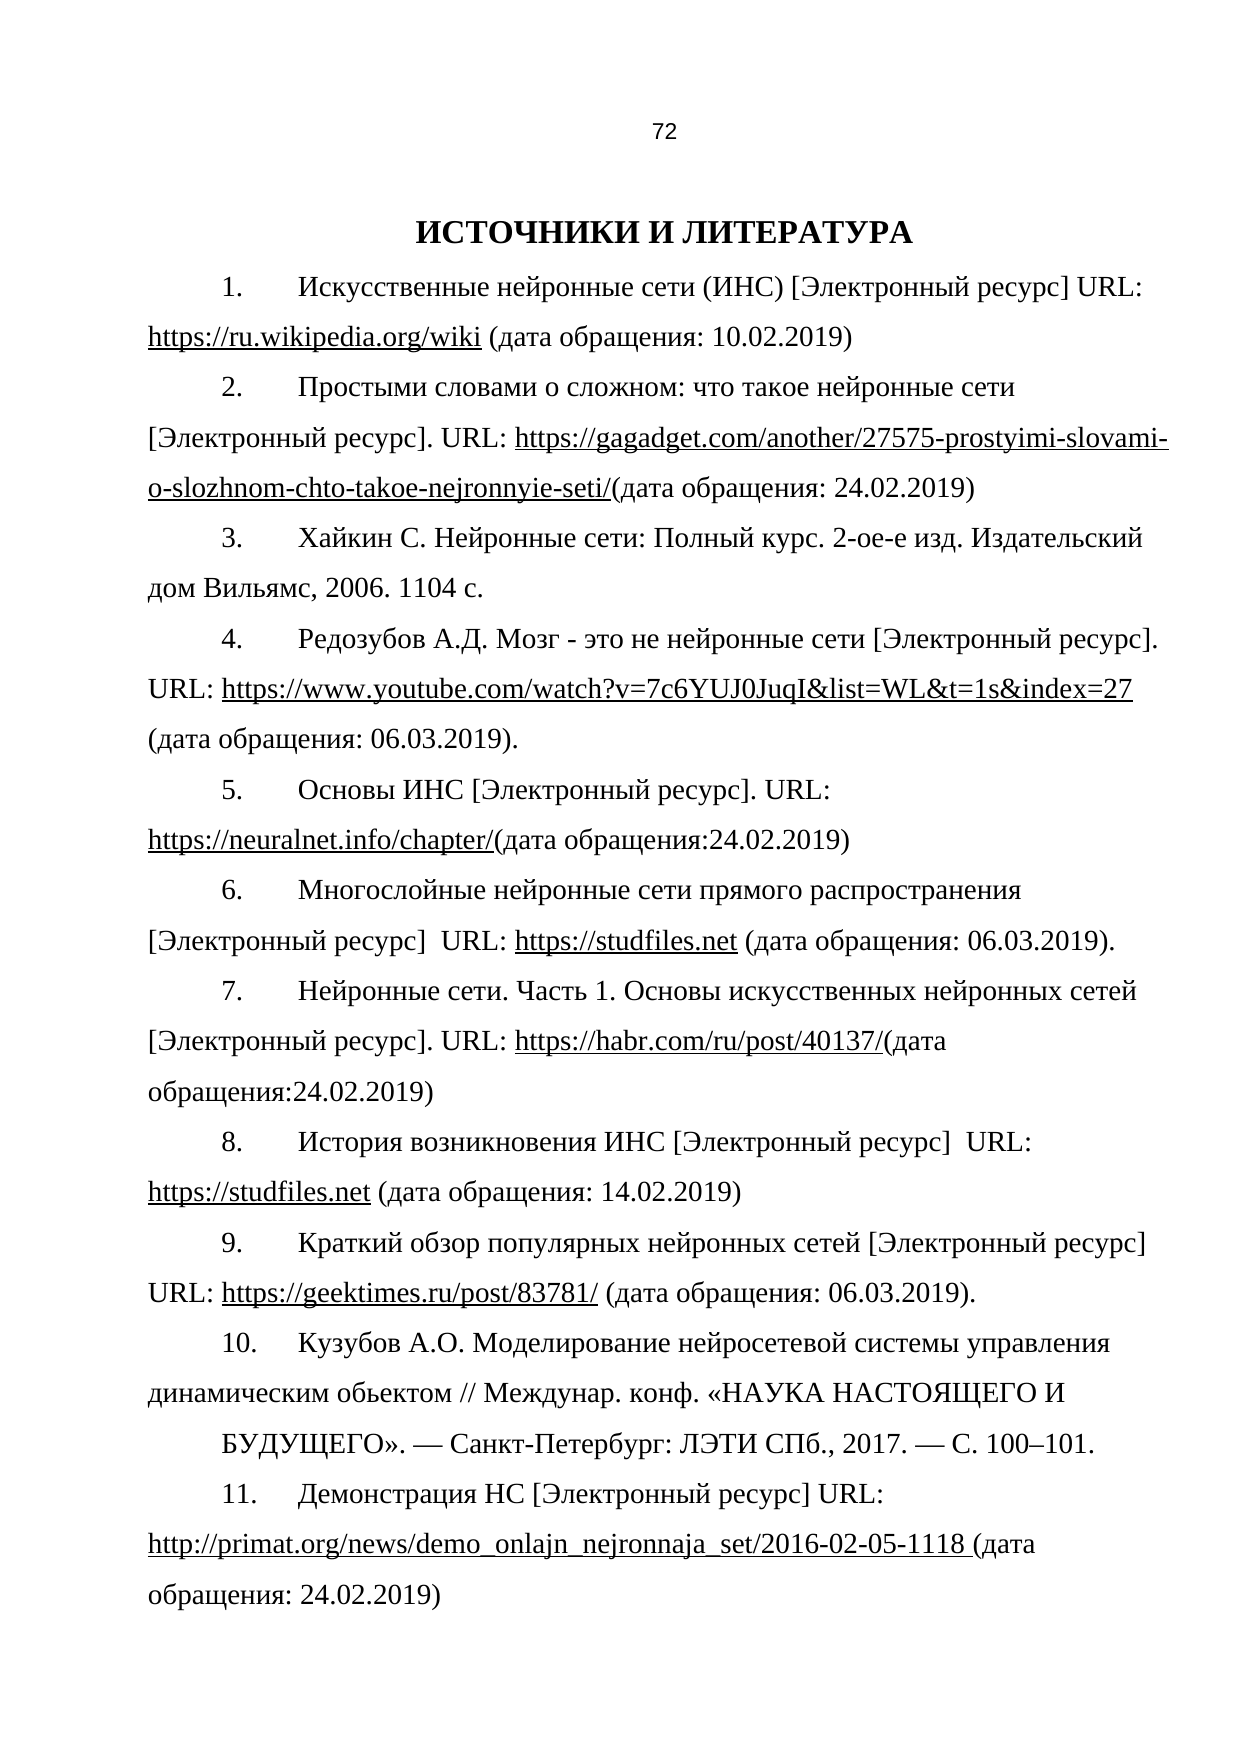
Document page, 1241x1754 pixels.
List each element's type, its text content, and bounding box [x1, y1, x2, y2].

text БУДУЩЕГО». — Санкт-Петербург: ЛЭТИ СПб., 2017. — С. 100–101. [148, 1426, 1179, 1459]
text ИСТОЧНИКИ И ЛИТЕРАТУРА [148, 212, 1181, 251]
list Демонстрация НС [Электронный ресурс] URL: http://primat.org/news/demo_onlajn_nejronnaja_set/2016-02-05-1118 (дата обращения: 24.02.2019) [148, 1476, 1179, 1610]
list Искусственные нейронные сети (ИНС) [Электронный ресурс] URL: https://ru.wikipedia.org/wiki (дата обращения: 10.02.2019) [148, 269, 1179, 353]
list История возникновения ИНС [Электронный ресурс] URL: https://studfiles.net (дата обращения: 14.02.2019) [148, 1124, 1179, 1208]
list Простыми словами о сложном: что такое нейронные сети [Электронный ресурс]. URL: https://gagadget.com/another/27575-prostyimi-slovami-o-slozhnom-chto-takoe-nejronnyie-seti/(дата обращения: 24.02.2019) [148, 369, 1179, 503]
list Кузубов А.О. Моделирование нейросетевой системы управления динамическим обьектом // Междунар. конф. «НАУКА НАСТОЯЩЕГО И [148, 1325, 1179, 1409]
list Редозубов А.Д. Мозг - это не нейронные сети [Электронный ресурс]. URL: https://www.youtube.com/watch?v=7c6YUJ0JuqI&list=WL&t=1s&index=27 (дата обращения: 06.03.2019). [148, 621, 1179, 755]
list Нейронные сети. Часть 1. Основы искусственных нейронных сетей [Электронный ресурс]. URL: https://habr.com/ru/post/40137/(дата обращения:24.02.2019) [148, 973, 1179, 1107]
list Основы ИНС [Электронный ресурс]. URL: https://neuralnet.info/chapter/(дата обращения:24.02.2019) [148, 772, 1179, 856]
list Многослойные нейронные сети прямого распространения [Электронный ресурс] URL: https://studfiles.net (дата обращения: 06.03.2019). [148, 872, 1179, 956]
list Хайкин С. Нейронные сети: Полный курс. 2-ое-е изд. Издательский дом Вильямс, 2006. 1104 с. [148, 520, 1179, 604]
list Краткий обзор популярных нейронных сетей [Электронный ресурс] URL: https://geektimes.ru/post/83781/ (дата обращения: 06.03.2019). [148, 1225, 1179, 1308]
